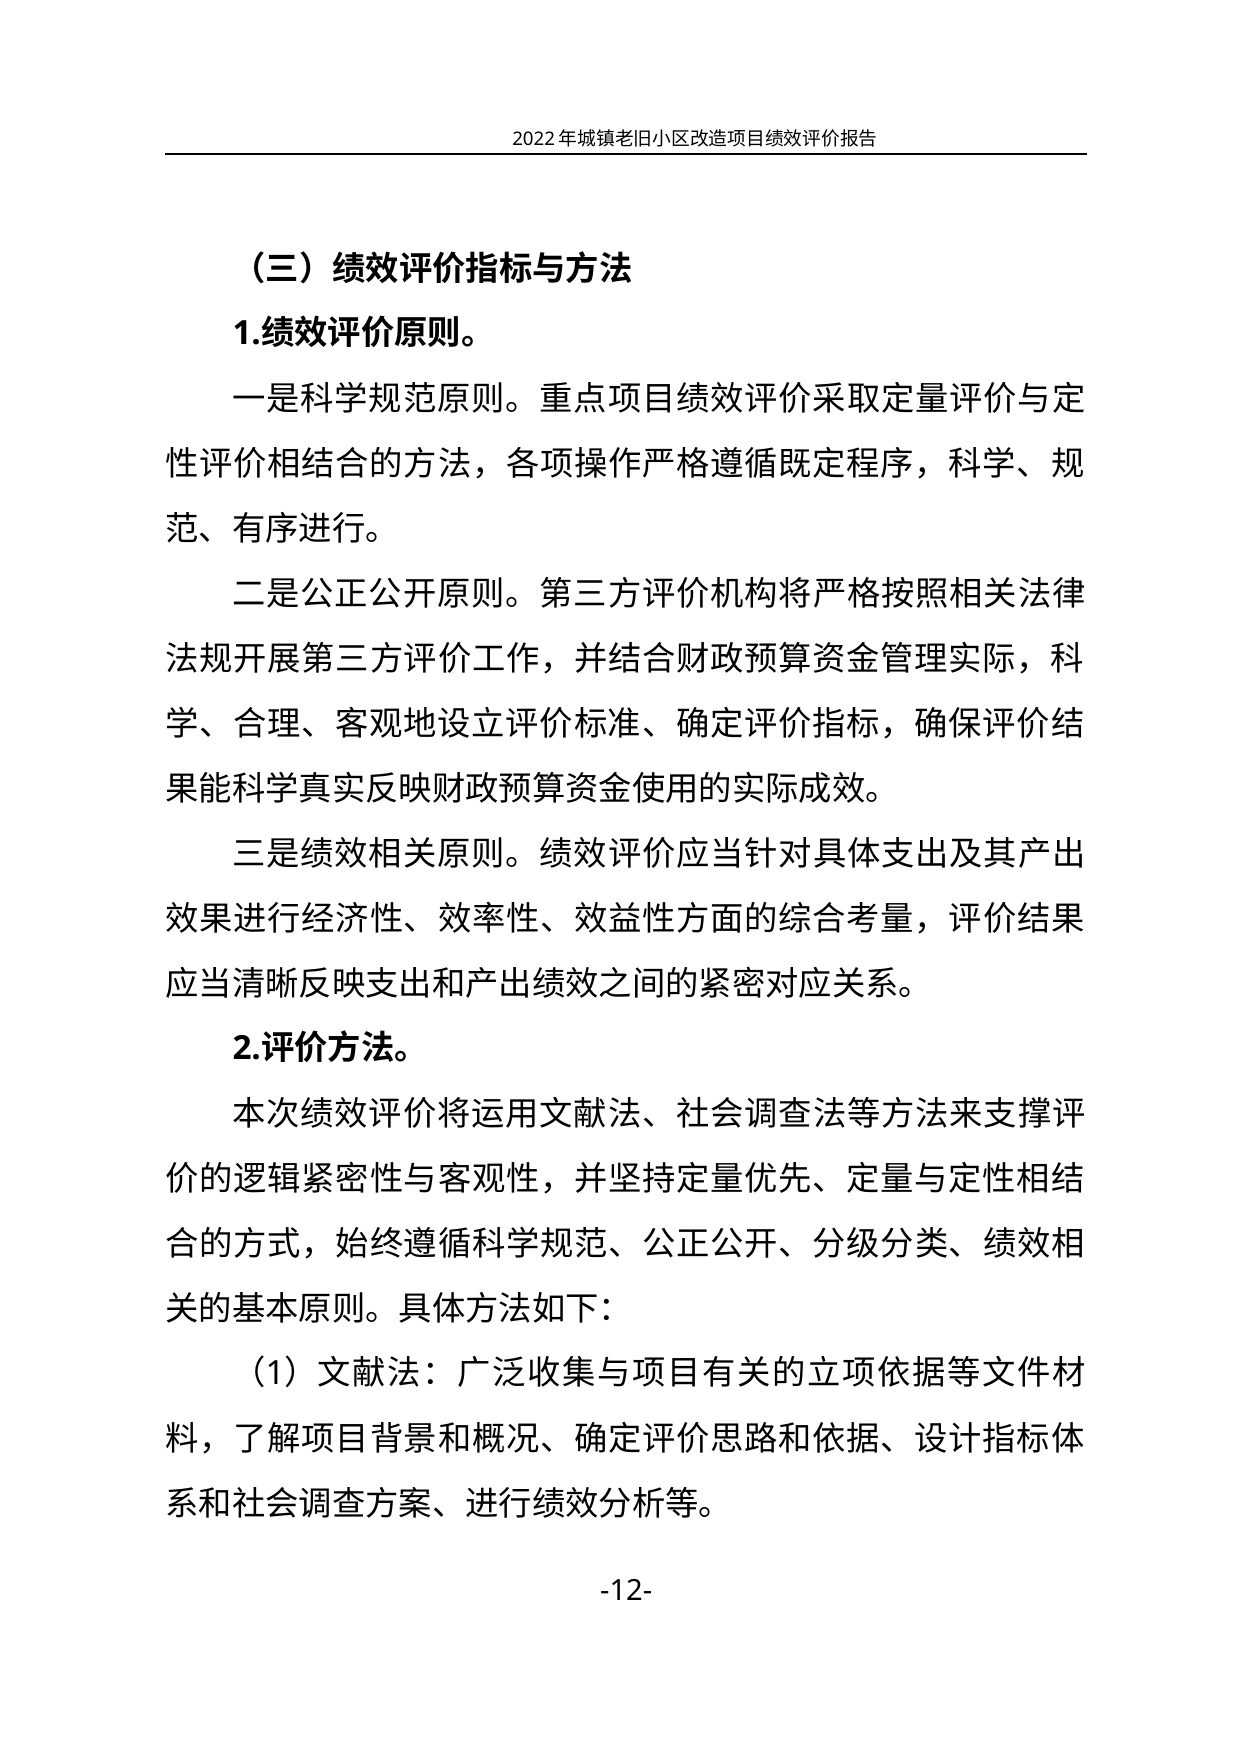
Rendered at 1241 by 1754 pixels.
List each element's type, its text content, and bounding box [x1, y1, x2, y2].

text 二是公正公开原则。第三方评价机构将严格按照相关法律法规开展第三方评价工作，并结合财政预算资金管理实际，科学、合理、客观地设立评价标准、确定评价指标，确保评价结果能科学真实反映财政预算资金使用的实际成效。 [165, 558, 1087, 818]
list 文献法：广泛收集与项目有关的立项依据等文件材料，了解项目背景和概况、确定评价思路和依据、设计指标体系和社会调查方案、进行绩效分析等。 [165, 1338, 1087, 1533]
text （三）绩效评价指标与方法 [165, 233, 1087, 298]
text 2.评价方法。 [165, 1013, 1087, 1078]
text 一是科学规范原则。重点项目绩效评价采取定量评价与定性评价相结合的方法，各项操作严格遵循既定程序，科学、规范、有序进行。 [165, 363, 1087, 558]
text 三是绩效相关原则。绩效评价应当针对具体支出及其产出效果进行经济性、效率性、效益性方面的综合考量，评价结果应当清晰反映支出和产出绩效之间的紧密对应关系。 [165, 818, 1087, 1013]
text 本次绩效评价将运用文献法、社会调查法等方法来支撑评价的逻辑紧密性与客观性，并坚持定量优先、定量与定性相结合的方式，始终遵循科学规范、公正公开、分级分类、绩效相关的基本原则。具体方法如下： [165, 1078, 1087, 1338]
text 1.绩效评价原则。 [165, 298, 1087, 363]
